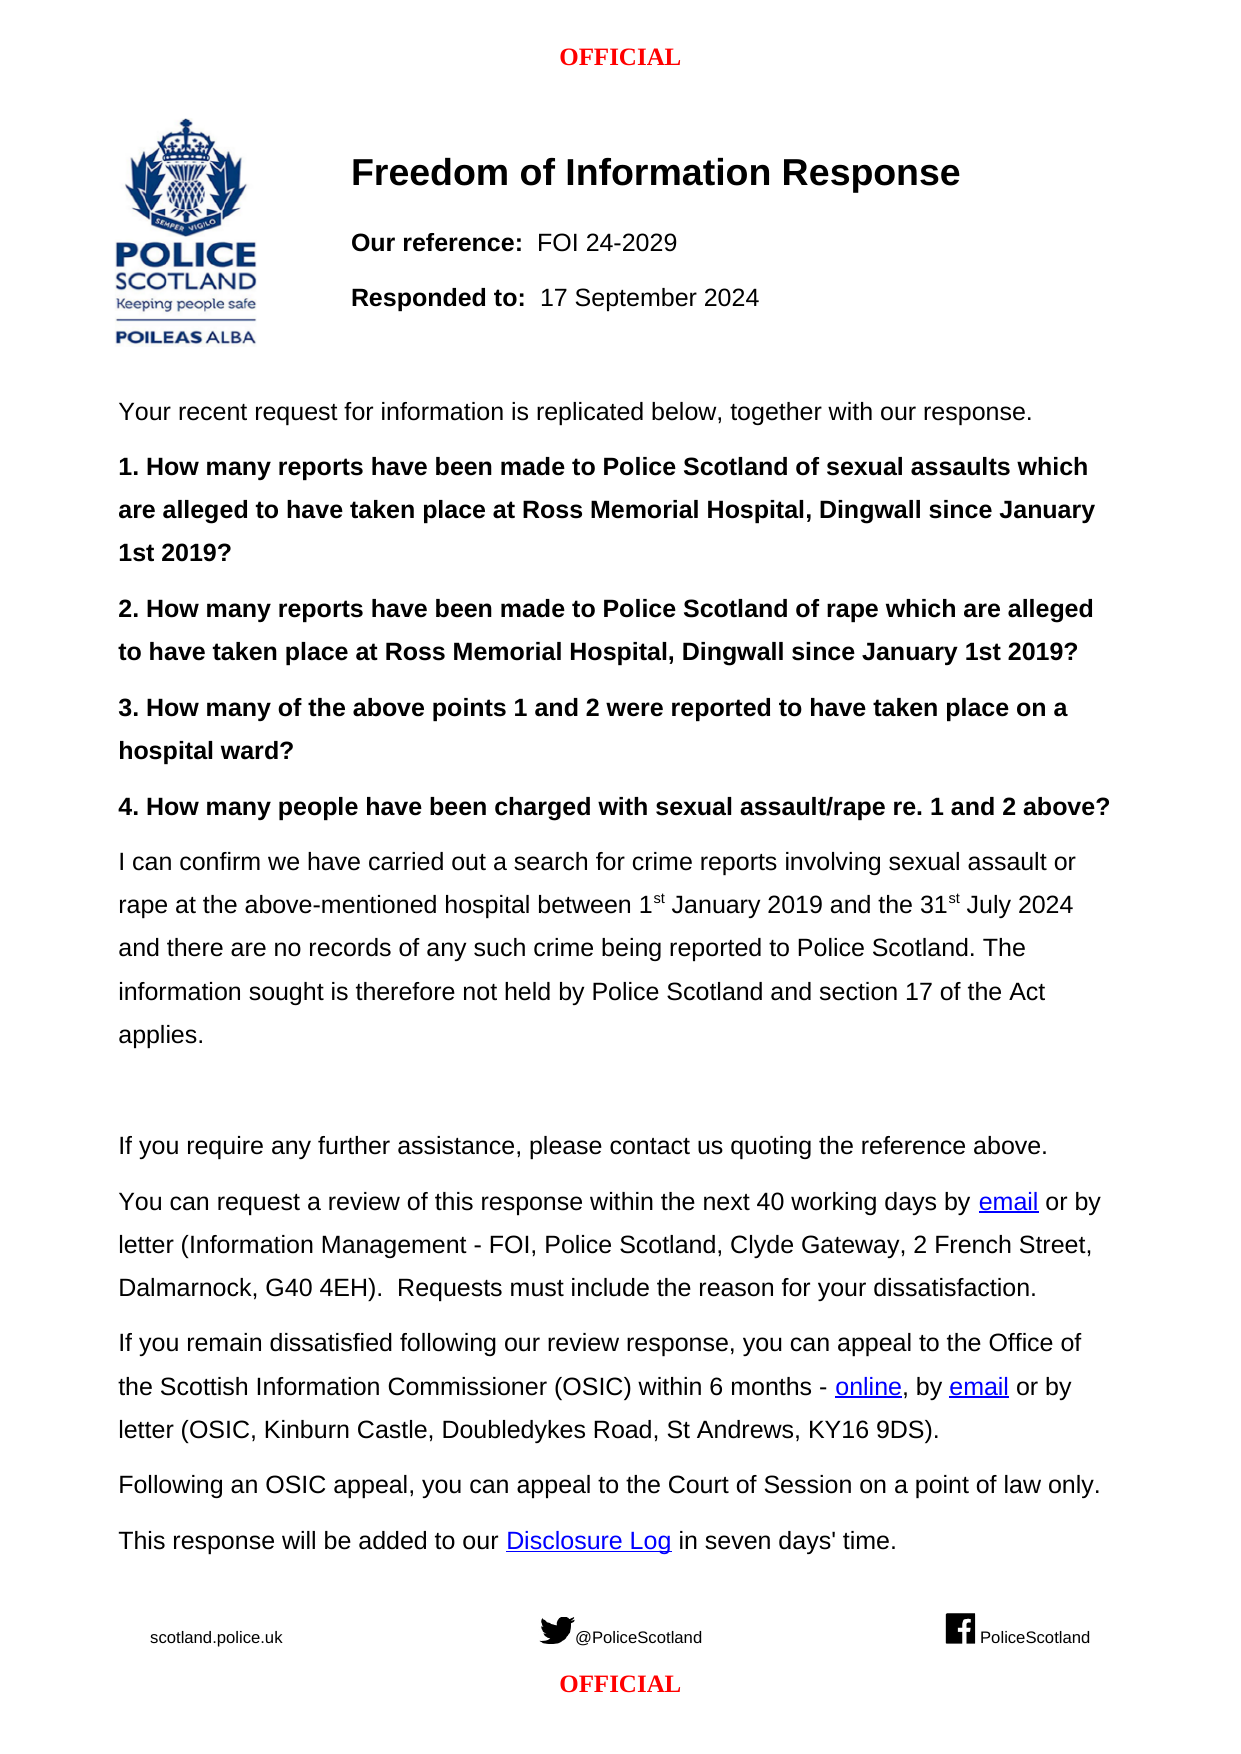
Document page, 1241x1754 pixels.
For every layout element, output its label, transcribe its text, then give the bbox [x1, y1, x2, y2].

text If you remain dissatisfied following our review response, you can appeal to the Office of the Scottish Information Commissioner (OSIC) within 6 months - online, by email or by letter (OSIC, Kinburn Castle, Doubledykes Road, St Andrews, KY16 9DS). [118, 1328, 1122, 1443]
text 2. How many reports have been made to Police Scotland of rape which are alleged to have taken place at Ross Memorial Hospital, Dingwall since January 1st 2019? [118, 594, 1122, 666]
picture [945, 1613, 976, 1644]
text This response will be added to our Disclosure Log in seven days' time. [118, 1526, 1122, 1554]
table_header [103, 118, 339, 384]
picture [114, 118, 257, 347]
table_header Freedom of Information Response Our reference: FOI 24-2029 Responded to: 17 September 2024 [340, 118, 1121, 384]
text 3. How many of the above points 1 and 2 were reported to have taken place on a hospital ward? [118, 693, 1122, 764]
text You can request a review of this response within the next 40 working days by email or by letter (Information Management - FOI, Police Scotland, Clyde Gateway, 2 French Street, Dalmarnock, G40 4EH). Requests must include the reason for your dissatisfaction. [118, 1186, 1122, 1301]
text 1. How many reports have been made to Police Scotland of sexual assaults which are alleged to have taken place at Ross Memorial Hospital, Dingwall since January 1st 2019? [118, 452, 1122, 567]
text I can confirm we have carried out a search for crime reports involving sexual assault or rape at the above-mentioned hospital between 1st January 2019 and the 31st July 2024 and there are no records of any such crime being reported to Police Scotland. The information sought is therefore not held by Police Scotland and section 17 of the Act applies. [118, 847, 1122, 1048]
text 4. How many people have been charged with sexual assault/rape re. 1 and 2 above? [118, 791, 1122, 820]
picture [538, 1617, 575, 1644]
text Your recent request for information is replicated below, together with our response. [118, 396, 1122, 425]
text If you require any further assistance, please contact us quoting the reference above. [118, 1131, 1122, 1159]
text Following an OSIC appeal, you can appeal to the Court of Session on a point of law only. [118, 1470, 1122, 1499]
